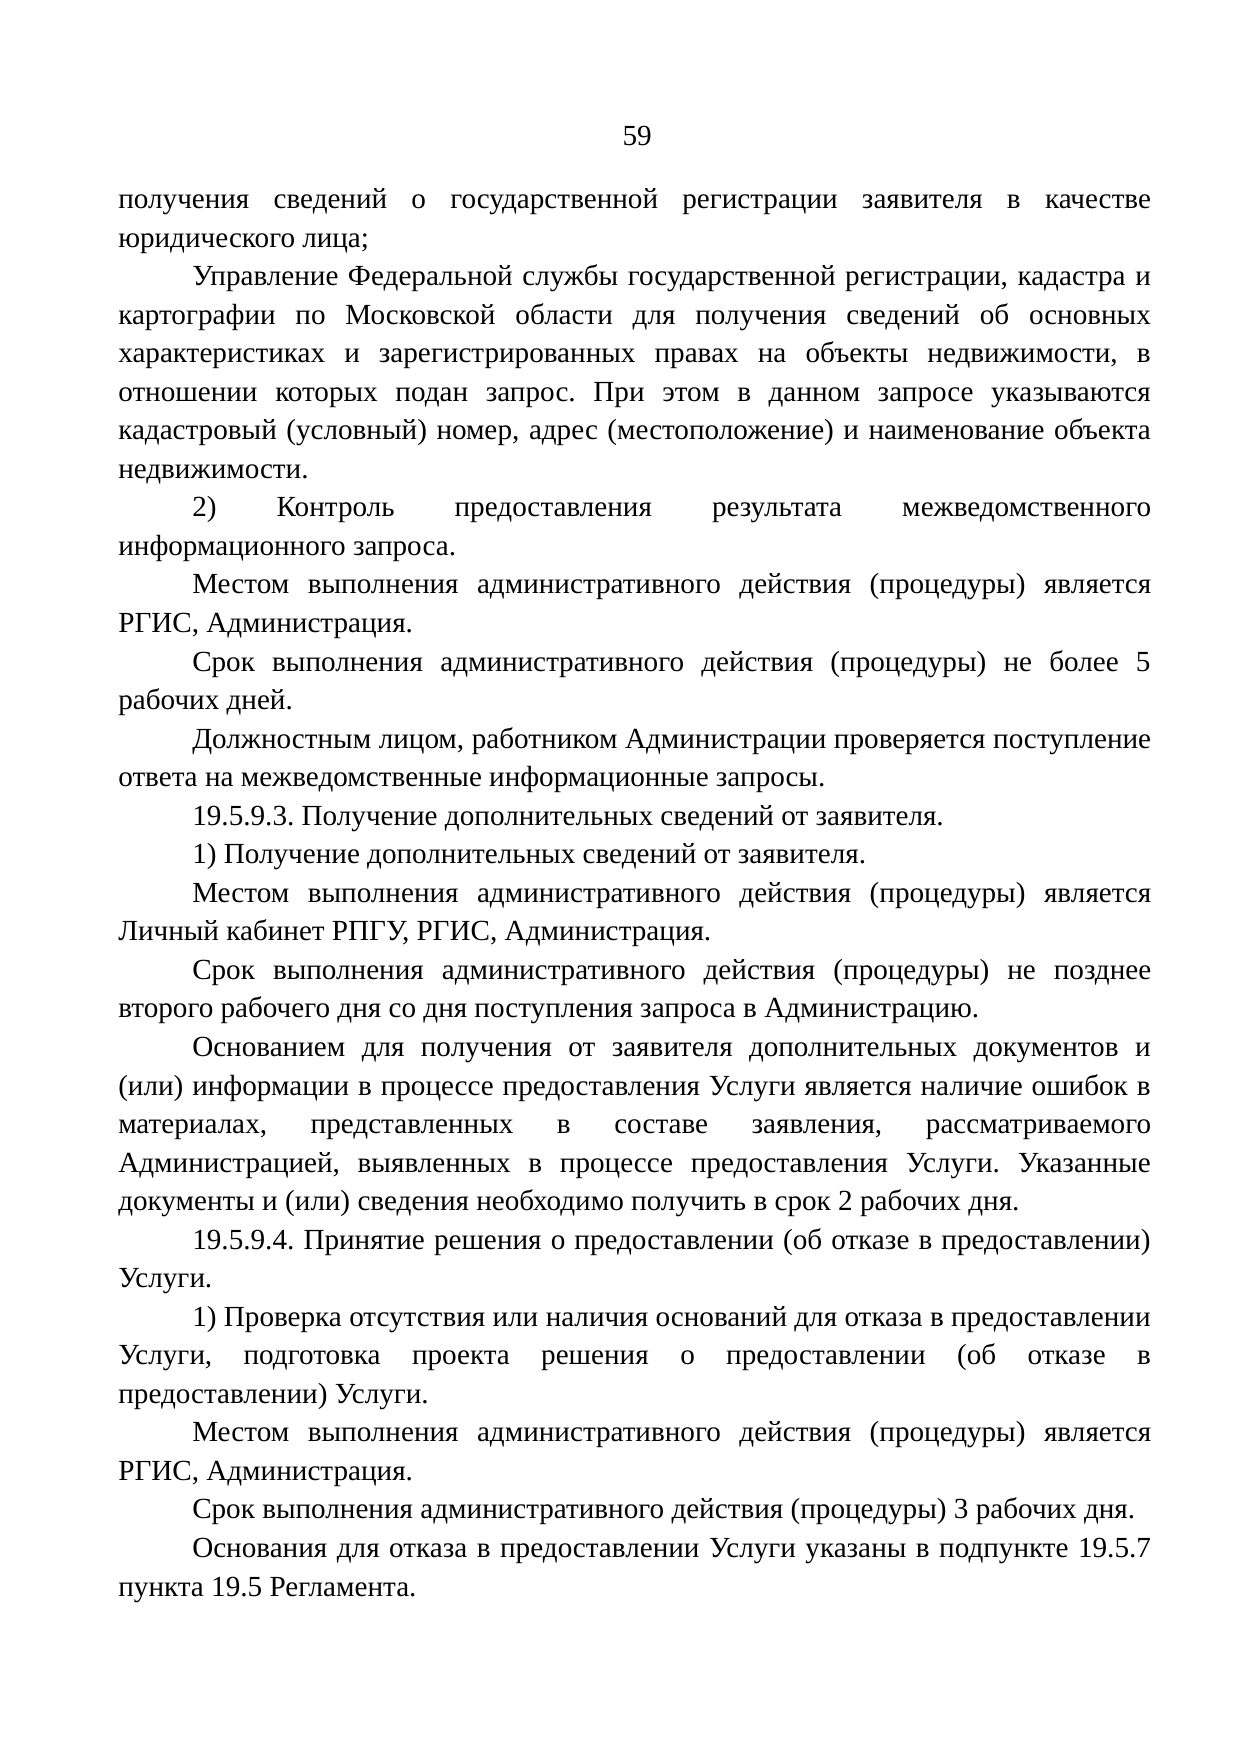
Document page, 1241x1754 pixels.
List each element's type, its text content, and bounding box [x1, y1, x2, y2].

text Должностным лицом, работником Администрации проверяется поступление ответа на межведомственные информационные запросы. [118, 721, 1152, 793]
text Основания для отказа в предоставлении Услуги указаны в подпункте 19.5.7 пункта 19.5 Регламента. [118, 1530, 1152, 1602]
text Срок выполнения административного действия (процедуры) не более 5 рабочих дней. [118, 644, 1152, 716]
text Местом выполнения административного действия (процедуры) является Личный кабинет РПГУ, РГИС, Администрация. [118, 875, 1152, 947]
text Местом выполнения административного действия (процедуры) является РГИС, Администрация. [118, 567, 1152, 639]
text Управление Федеральной службы государственной регистрации, кадастра и картографии по Московской области для получения сведений об основных характеристиках и зарегистрированных правах на объекты недвижимости, в отношении которых подан запрос. При этом в данном запросе указываются кадастровый (условный) номер, адрес (местоположение) и наименование объекта недвижимости. [118, 258, 1152, 484]
text Срок выполнения административного действия (процедуры) 3 рабочих дня. [118, 1492, 1152, 1525]
text Основанием для получения от заявителя дополнительных документов и (или) информации в процессе предоставления Услуги является наличие ошибок в материалах, представленных в составе заявления, рассматриваемого Администрацией, выявленных в процессе предоставления Услуги. Указанные документы и (или) сведения необходимо получить в срок 2 рабочих дня. [118, 1029, 1152, 1217]
text Местом выполнения административного действия (процедуры) является РГИС, Администрация. [118, 1414, 1152, 1487]
text 19.5.9.3. Получение дополнительных сведений от заявителя. [118, 798, 1152, 831]
text 19.5.9.4. Принятие решения о предоставлении (об отказе в предоставлении) Услуги. [118, 1222, 1152, 1294]
text 2) Контроль предоставления результата межведомственного информационного запроса. [118, 489, 1152, 562]
text Срок выполнения административного действия (процедуры) не позднее второго рабочего дня со дня поступления запроса в Администрацию. [118, 952, 1152, 1024]
text 1) Проверка отсутствия или наличия оснований для отказа в предоставлении Услуги, подготовка проекта решения о предоставлении (об отказе в предоставлении) Услуги. [118, 1299, 1152, 1409]
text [118, 181, 1152, 253]
text 1) Получение дополнительных сведений от заявителя. [118, 836, 1152, 870]
